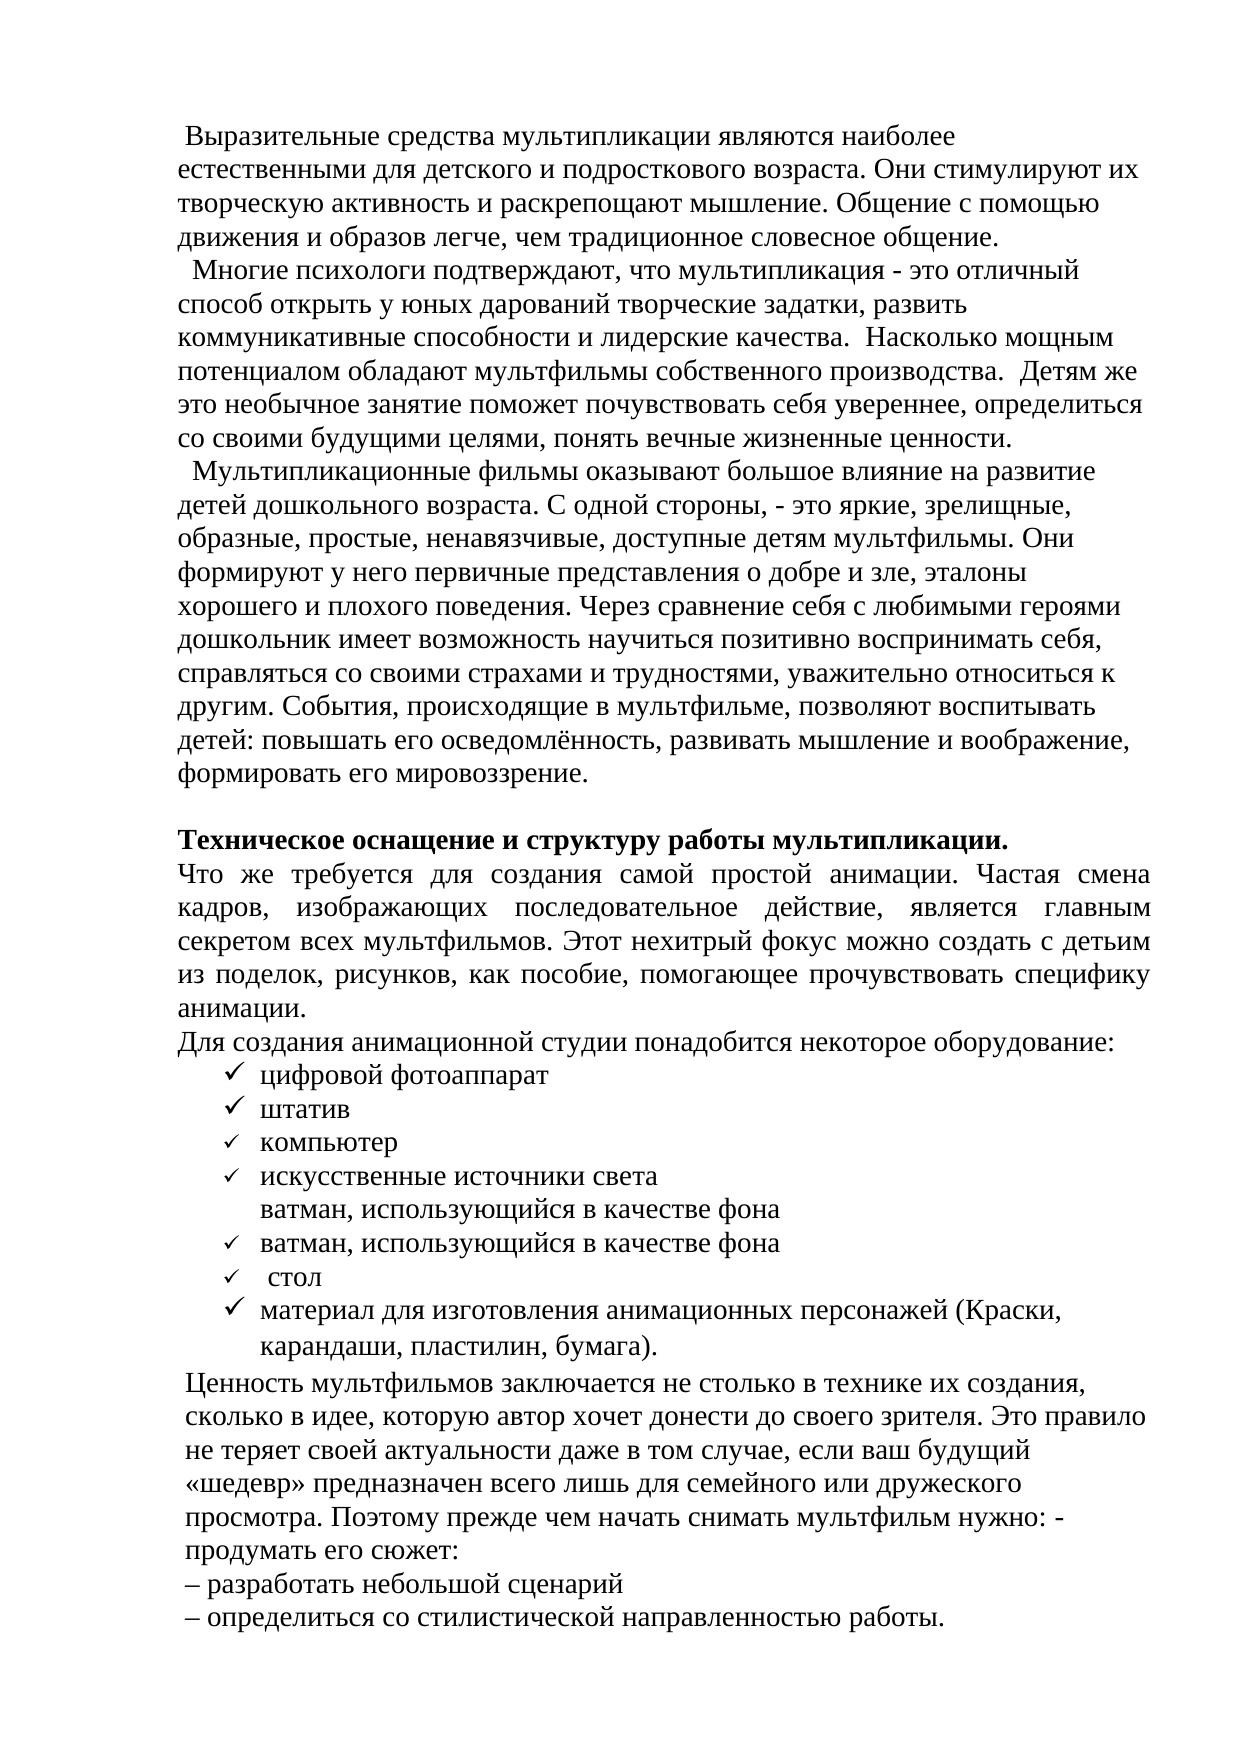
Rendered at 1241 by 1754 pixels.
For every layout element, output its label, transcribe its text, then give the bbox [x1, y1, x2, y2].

list стол [222, 1259, 1152, 1292]
list искусственные источники света ватман, использующийся в качестве фона [222, 1158, 1152, 1225]
list штатив [222, 1091, 1152, 1124]
list продумать его сюжет: [185, 1532, 1152, 1566]
text Мультипликационные фильмы оказывают большое влияние на развитие детей дошкольного возраста. С одной стороны, - это яркие, зрелищные, образные, простые, ненавязчивые, доступные детям мультфильмы. Они формируют у него первичные представления о добре и зле, эталоны хорошего и плохого поведения. Через сравнение себя с любимыми героями дошкольник имеет возможность научиться позитивно воспринимать себя, справляться со своими страхами и трудностями, уважительно относиться к другим. События, происходящие в мультфильме, позволяют воспитывать детей: повышать его осведомлённость, развивать мышление и воображение, формировать его мировоззрение. [177, 453, 1152, 789]
list Ценность мультфильмов заключается не столько в технике их создания, сколько в идее, которую автор хочет донести до своего зрителя. Это правило не теряет своей актуальности даже в том случае, если ваш будущий «шедевр» предназначен всего лишь для семейного или дружеского просмотра. Поэтому прежде чем начать снимать мультфильм нужно: - [185, 1365, 1152, 1532]
list – определиться со стилистической направленностью работы. [185, 1599, 1152, 1633]
text Многие психологи подтверждают, что мультипликация - это отличный способ открыть у юных дарований творческие задатки, развить коммуникативные способности и лидерские качества. Насколько мощным потенциалом обладают мультфильмы собственного производства. Детям же это необычное занятие поможет почувствовать себя увереннее, определиться со своими будущими целями, понять вечные жизненные ценности. [177, 252, 1152, 453]
list цифровой фотоаппарат [222, 1057, 1152, 1091]
list – разработать небольшой сценарий [185, 1566, 1152, 1599]
list ватман, использующийся в качестве фона [222, 1225, 1152, 1259]
list материал для изготовления анимационных персонажей (Краски, карандаши, пластилин, бумага). [222, 1292, 1152, 1362]
text Для создания анимационной студии понадобится некоторое оборудование: [177, 1024, 1152, 1057]
text Что же требуется для создания самой простой анимации. Частая смена кадров, изображающих последовательное действие, является главным секретом всех мультфильмов. Этот нехитрый фокус можно создать с детьим из поделок, рисунков, как пособие, помогающее прочувствовать специфику анимации. [177, 856, 1152, 1024]
text Техническое оснащение и структуру работы мультипликации. [177, 822, 1152, 856]
list компьютер [222, 1124, 1152, 1158]
text Выразительные средства мультипликации являются наиболее естественными для детского и подросткового возраста. Они стимулируют их творческую активность и раскрепощают мышление. Общение с помощью движения и образов легче, чем традиционное словесное общение. [177, 118, 1152, 252]
